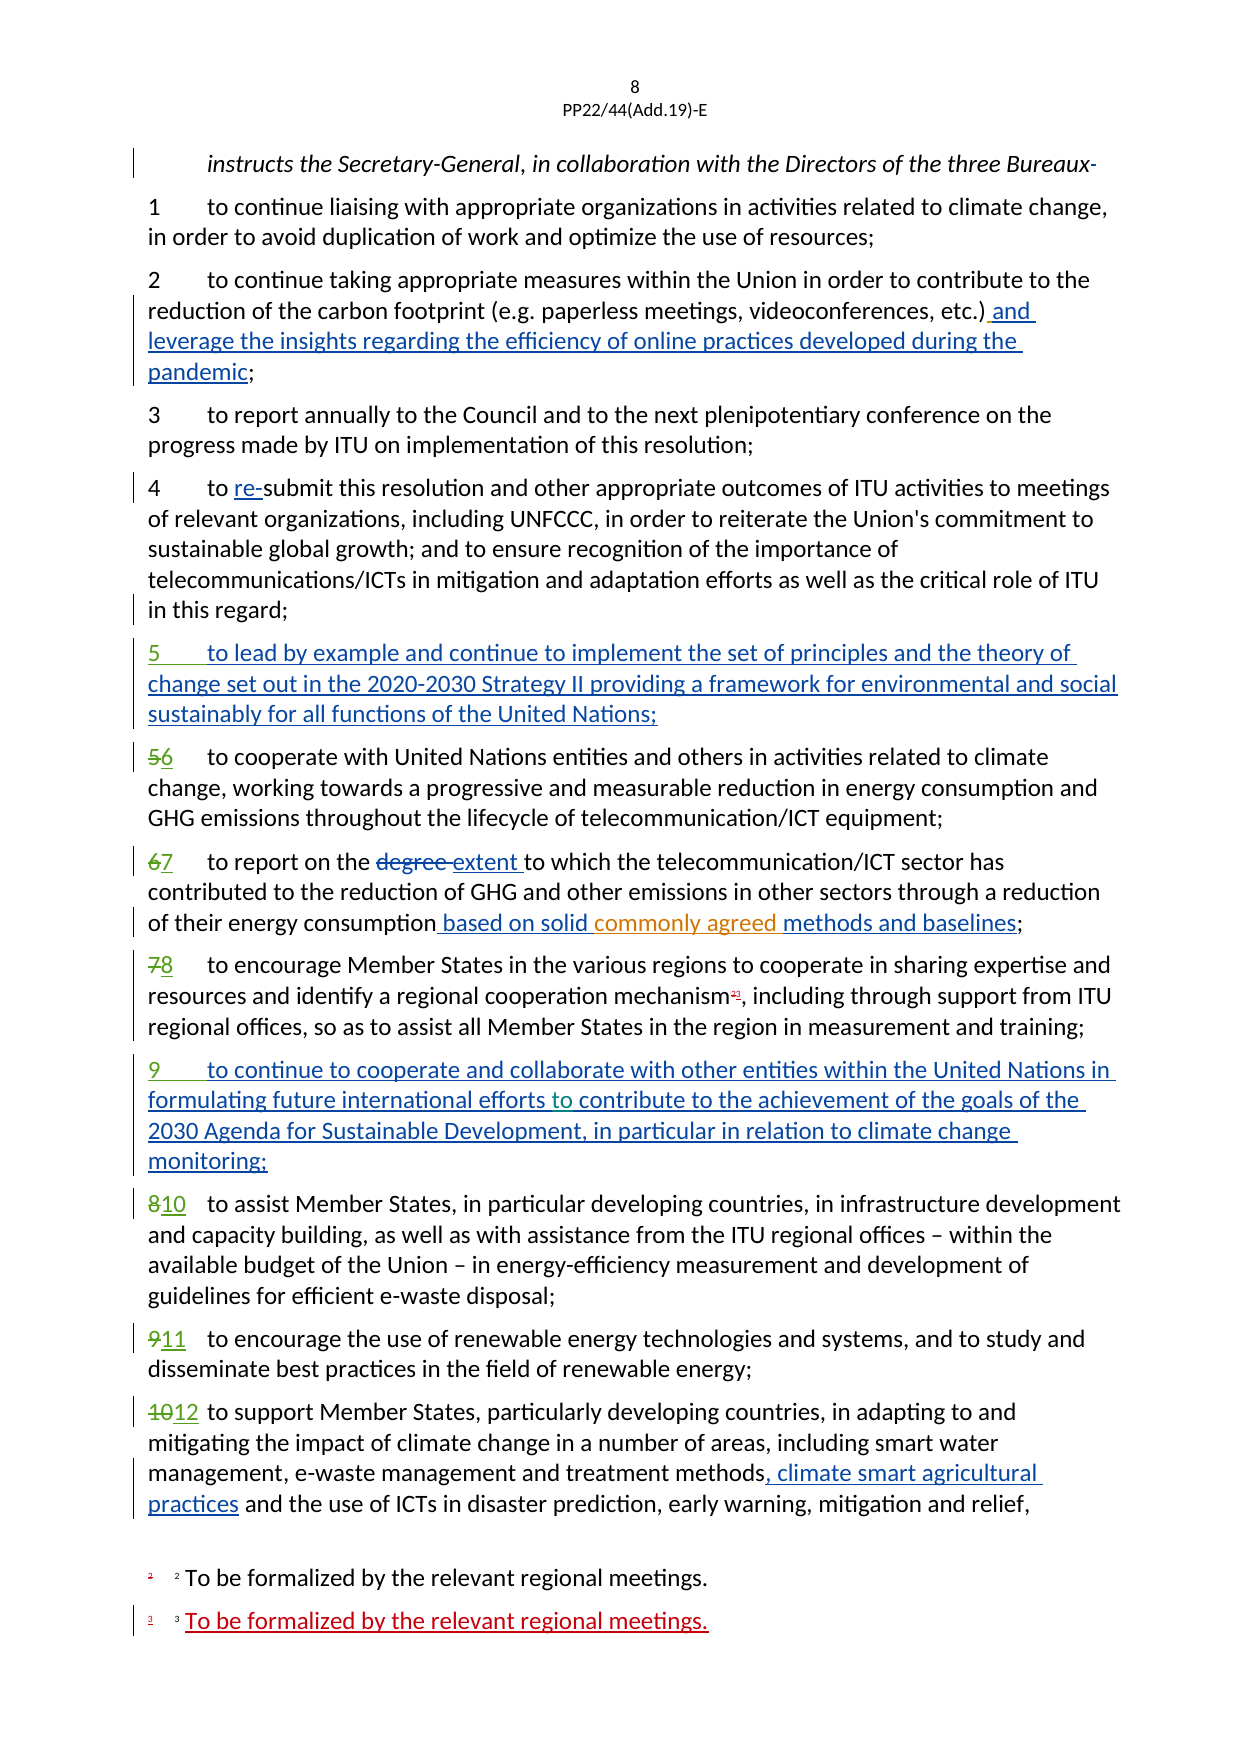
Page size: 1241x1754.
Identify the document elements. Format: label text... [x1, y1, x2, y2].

text to cooperate with United Nations entities and others in activities related to climate change, working towards a progressive and measurable reduction in energy consumption and GHG emissions throughout the lifecycle of telecommunication/ICT equipment; [148, 742, 1122, 833]
text instructs the Secretary-General, in collaboration with the Directors of the three Bureaux [207, 148, 1122, 178]
text to encourage Member States in the various regions to cooperate in sharing expertise and resources and identify a regional cooperation mechanism, including through support from ITU regional offices, so as to assist all Member States in the region in measurement and training; [148, 950, 1122, 1041]
text 4 to submit this resolution and other appropriate outcomes of ITU activities to meetings of relevant organizations, including UNFCCC, in order to reiterate the Union's commitment to sustainable global growth; and to ensure recognition of the importance of telecommunications/ICTs in mitigation and adaptation efforts as well as the critical role of ITU in this regard; [148, 472, 1122, 625]
text 2 to continue taking appropriate measures within the Union in order to contribute to the reduction of the carbon footprint (e.g. paperless meetings, videoconferences, etc.); [148, 264, 1122, 386]
text to encourage the use of renewable energy technologies and systems, and to study and disseminate best practices in the field of renewable energy; [148, 1323, 1122, 1384]
text to report on the to which the telecommunication/ICT sector has contributed to the reduction of GHG and other emissions in other sectors through a reduction of their energy consumption; [148, 846, 1122, 937]
text to support Member States, particularly developing countries, in adapting to and mitigating the impact of climate change in a number of areas, including smart water management, e-waste management and treatment methods and the use of ICTs in disaster prediction, early warning, mitigation and relief, [148, 1396, 1122, 1518]
text 3 to report annually to the Council and to the next plenipotentiary conference on the progress made by ITU on implementation of this resolution; [148, 399, 1122, 460]
text 1 to continue liaising with appropriate organizations in activities related to climate change, in order to avoid duplication of work and optimize the use of resources; [148, 191, 1122, 252]
text to assist Member States, in particular developing countries, in infrastructure development and capacity building, as well as with assistance from the ITU regional offices – within the available budget of the Union – in energy-efficiency measurement and development of guidelines for efficient e-waste disposal; [148, 1188, 1122, 1310]
